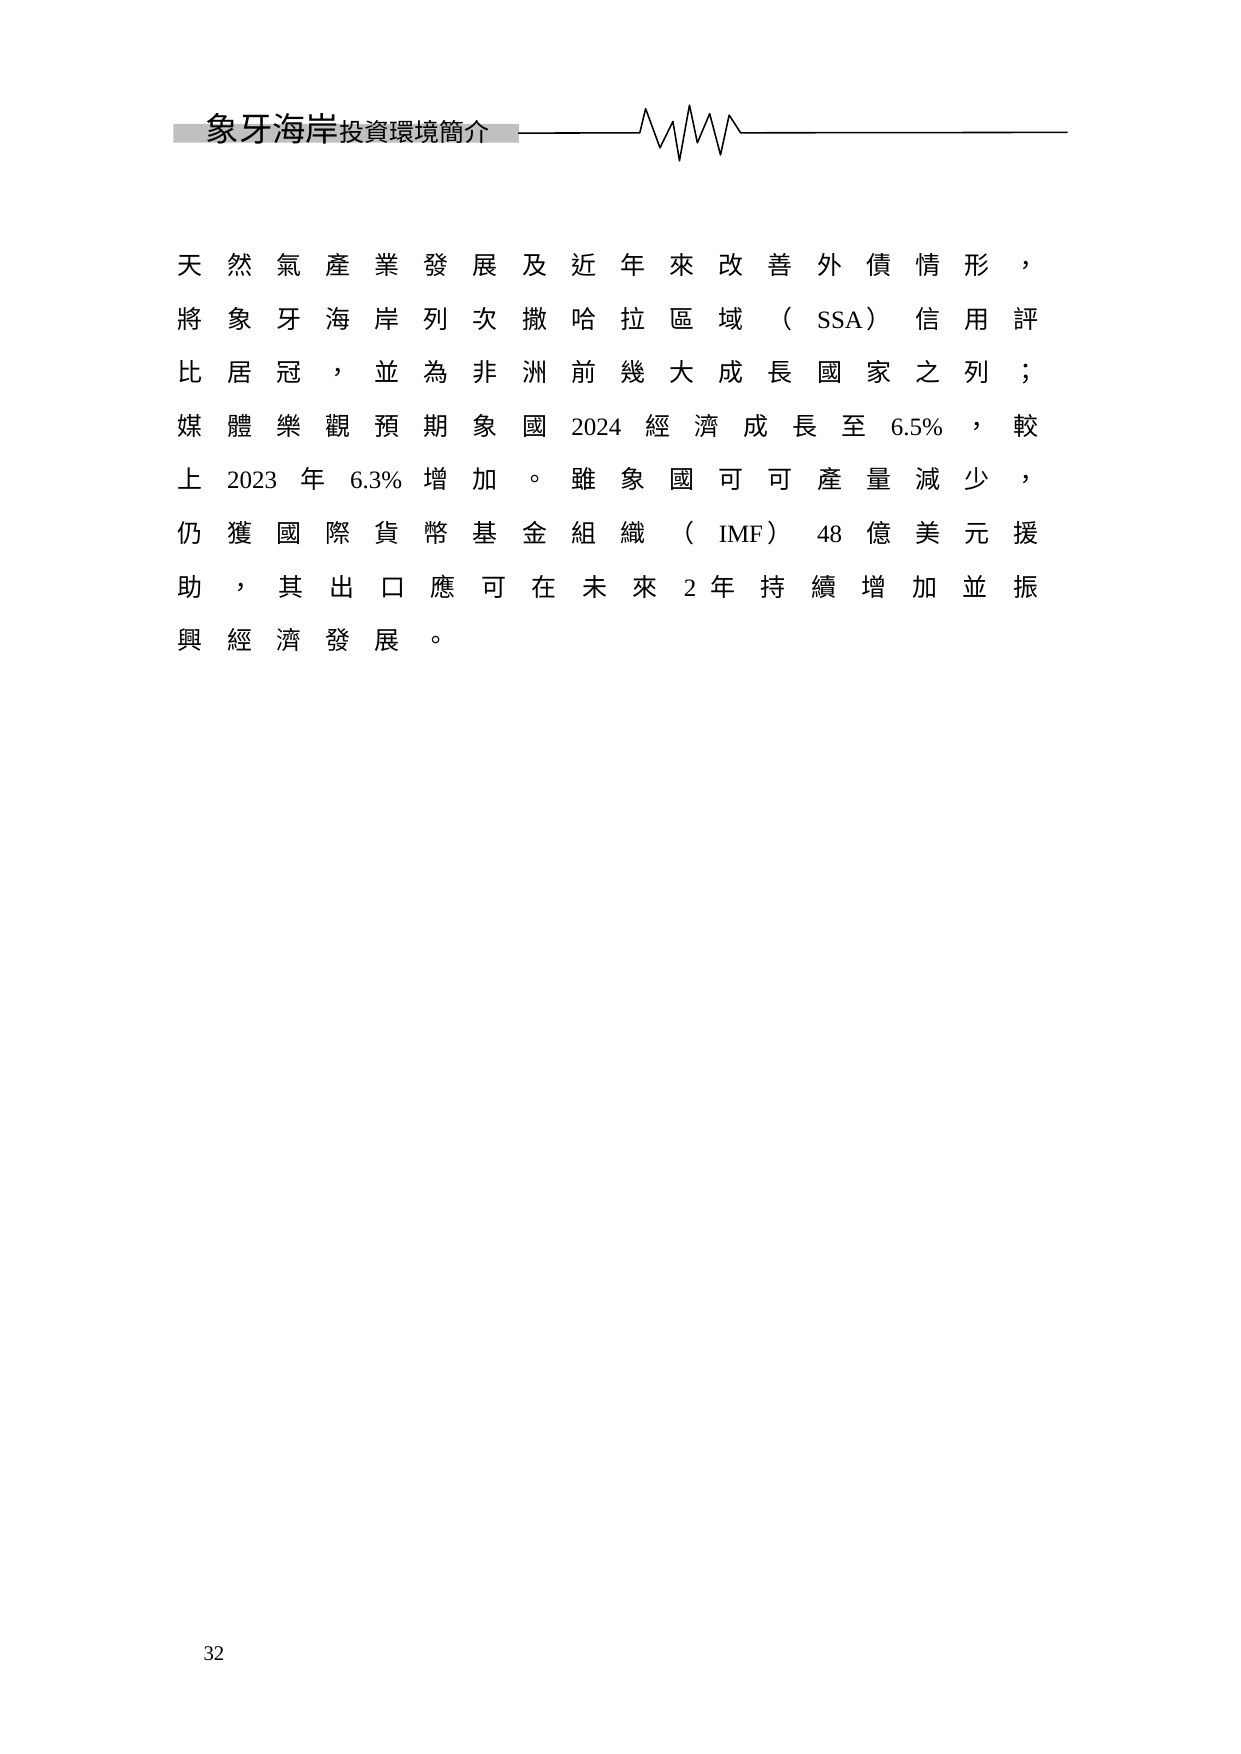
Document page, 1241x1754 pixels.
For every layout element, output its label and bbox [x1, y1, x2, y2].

text [178, 237, 1063, 666]
